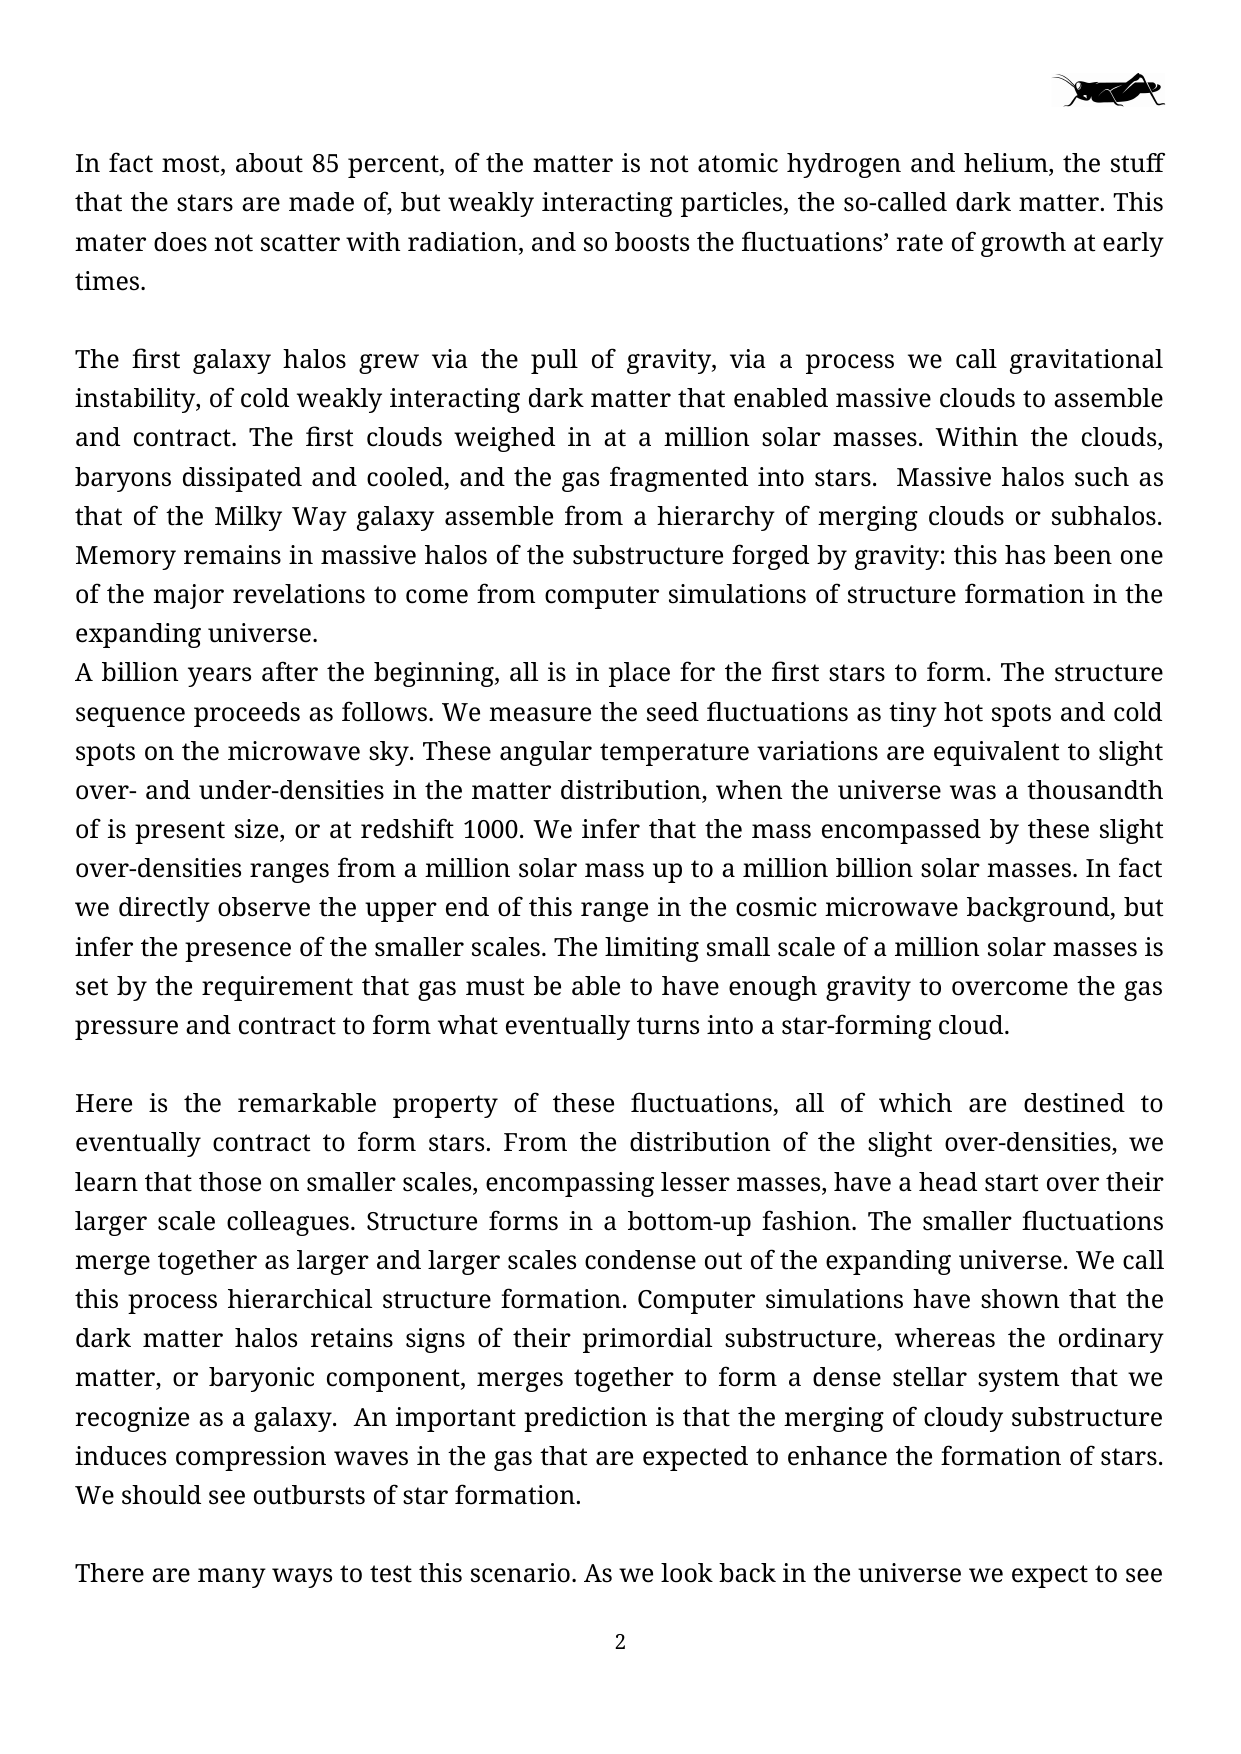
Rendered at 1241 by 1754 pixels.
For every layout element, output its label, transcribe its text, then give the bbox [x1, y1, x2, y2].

picture [1051, 73, 1166, 107]
text Here is the remarkable property of these fluctuations, all of which are destined to eventually contract to form stars. From the distribution of the slight over-densities, we learn that those on smaller scales, encompassing lesser masses, have a head start over their larger scale colleagues. Structure forms in a bottom-up fashion. The smaller fluctuations merge together as larger and larger scales condense out of the expanding universe. We call this process hierarchical structure formation. Computer simulations have shown that the dark matter halos retains signs of their primordial substructure, whereas the ordinary matter, or baryonic component, merges together to form a dense stellar system that we recognize as a galaxy. An important prediction is that the merging of cloudy substructure induces compression waves in the gas that are expected to enhance the formation of stars. We should see outbursts of star formation. [75, 1086, 1165, 1512]
text The first galaxy halos grew via the pull of gravity, via a process we call gravitational instability, of cold weakly interacting dark matter that enabled massive clouds to assemble and contract. The first clouds weighed in at a million solar masses. Within the clouds, baryons dissipated and cooled, and the gas fragmented into stars. Massive halos such as that of the Milky Way galaxy assemble from a hierarchy of merging clouds or subhalos. Memory remains in massive halos of the substructure forged by gravity: this has been one of the major revelations to come from computer simulations of structure formation in the expanding universe. [75, 342, 1165, 650]
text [75, 1556, 1165, 1590]
text In fact most, about 85 percent, of the matter is not atomic hydrogen and helium, the stuff that the stars are made of, but weakly interacting particles, the so-called dark matter. This mater does not scatter with radiation, and so boosts the fluctuations’ rate of growth at early times. [75, 146, 1165, 297]
text A billion years after the beginning, all is in place for the first stars to form. The structure sequence proceeds as follows. We measure the seed fluctuations as tiny hot spots and cold spots on the microwave sky. These angular temperature variations are equivalent to slight over- and under-densities in the matter distribution, when the universe was a thousandth of is present size, or at redshift 1000. We infer that the mass encompassed by these slight over-densities ranges from a million solar mass up to a million billion solar masses. In fact we directly observe the upper end of this range in the cosmic microwave background, but infer the presence of the smaller scales. The limiting small scale of a million solar masses is set by the requirement that gas must be able to have enough gravity to overcome the gas pressure and contract to form what eventually turns into a star-forming cloud. [75, 655, 1165, 1042]
